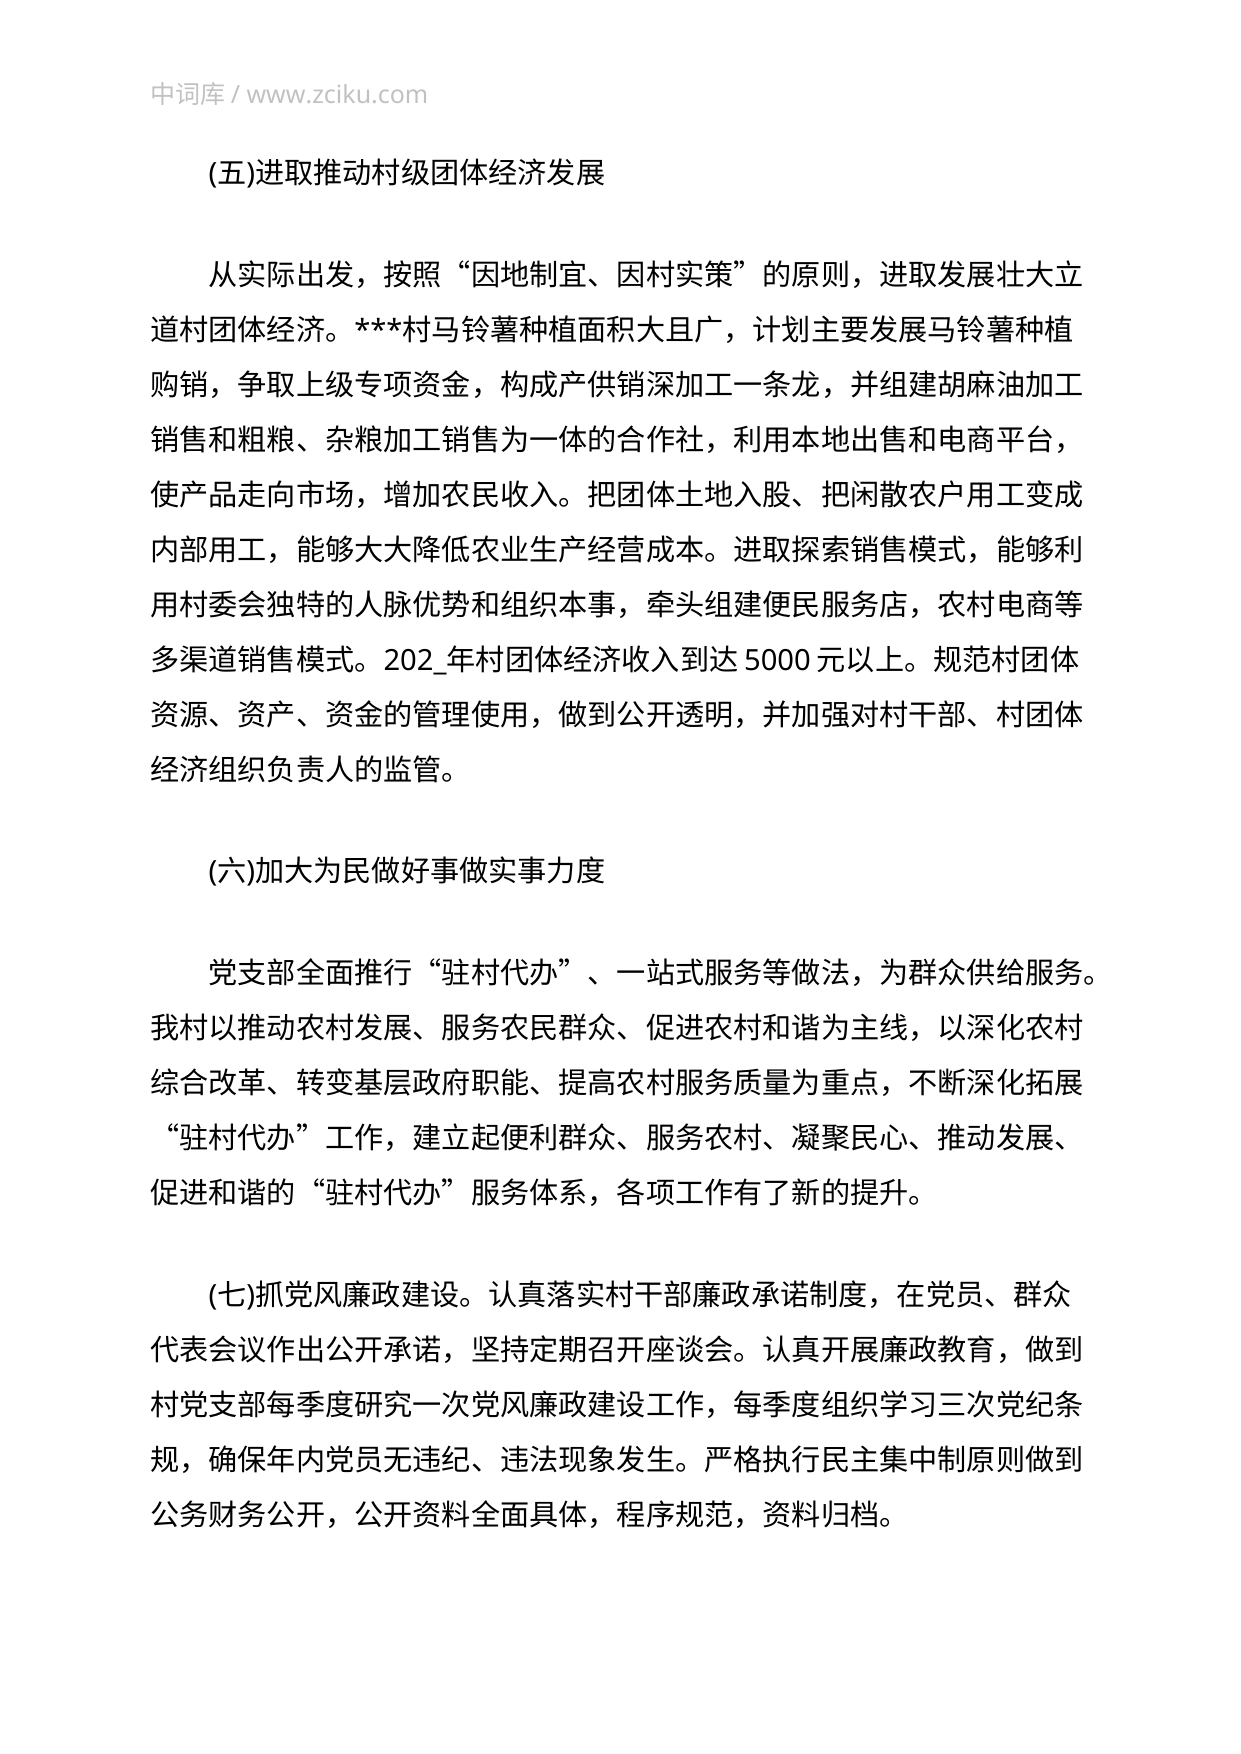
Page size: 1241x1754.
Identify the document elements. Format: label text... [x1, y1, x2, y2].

text (七)抓党风廉政建设。认真落实村干部廉政承诺制度，在党员、群众代表会议作出公开承诺，坚持定期召开座谈会。认真开展廉政教育，做到村党支部每季度研究一次党风廉政建设工作，每季度组织学习三次党纪条规，确保年内党员无违纪、违法现象发生。严格执行民主集中制原则做到公务财务公开，公开资料全面具体，程序规范，资料归档。 [150, 1271, 1090, 1533]
text 从实际出发，按照“因地制宜、因村实策”的原则，进取发展壮大立道村团体经济。***村马铃薯种植面积大且广，计划主要发展马铃薯种植购销，争取上级专项资金，构成产供销深加工一条龙，并组建胡麻油加工销售和粗粮、杂粮加工销售为一体的合作社，利用本地出售和电商平台，使产品走向市场，增加农民收入。把团体土地入股、把闲散农户用工变成内部用工，能够大大降低农业生产经营成本。进取探索销售模式，能够利用村委会独特的人脉优势和组织本事，牵头组建便民服务店，农村电商等多渠道销售模式。202_年村团体经济收入到达5000元以上。规范村团体资源、资产、资金的管理使用，做到公开透明，并加强对村干部、村团体经济组织负责人的监管。 [150, 252, 1090, 788]
text (六)加大为民做好事做实事力度 [150, 848, 1090, 890]
text (五)进取推动村级团体经济发展 [150, 150, 1090, 192]
text 党支部全面推行“驻村代办”、一站式服务等做法，为群众供给服务。我村以推动农村发展、服务农民群众、促进农村和谐为主线，以深化农村综合改革、转变基层政府职能、提高农村服务质量为重点，不断深化拓展“驻村代办”工作，建立起便利群众、服务农村、凝聚民心、推动发展、促进和谐的“驻村代办”服务体系，各项工作有了新的提升。 [150, 950, 1090, 1212]
